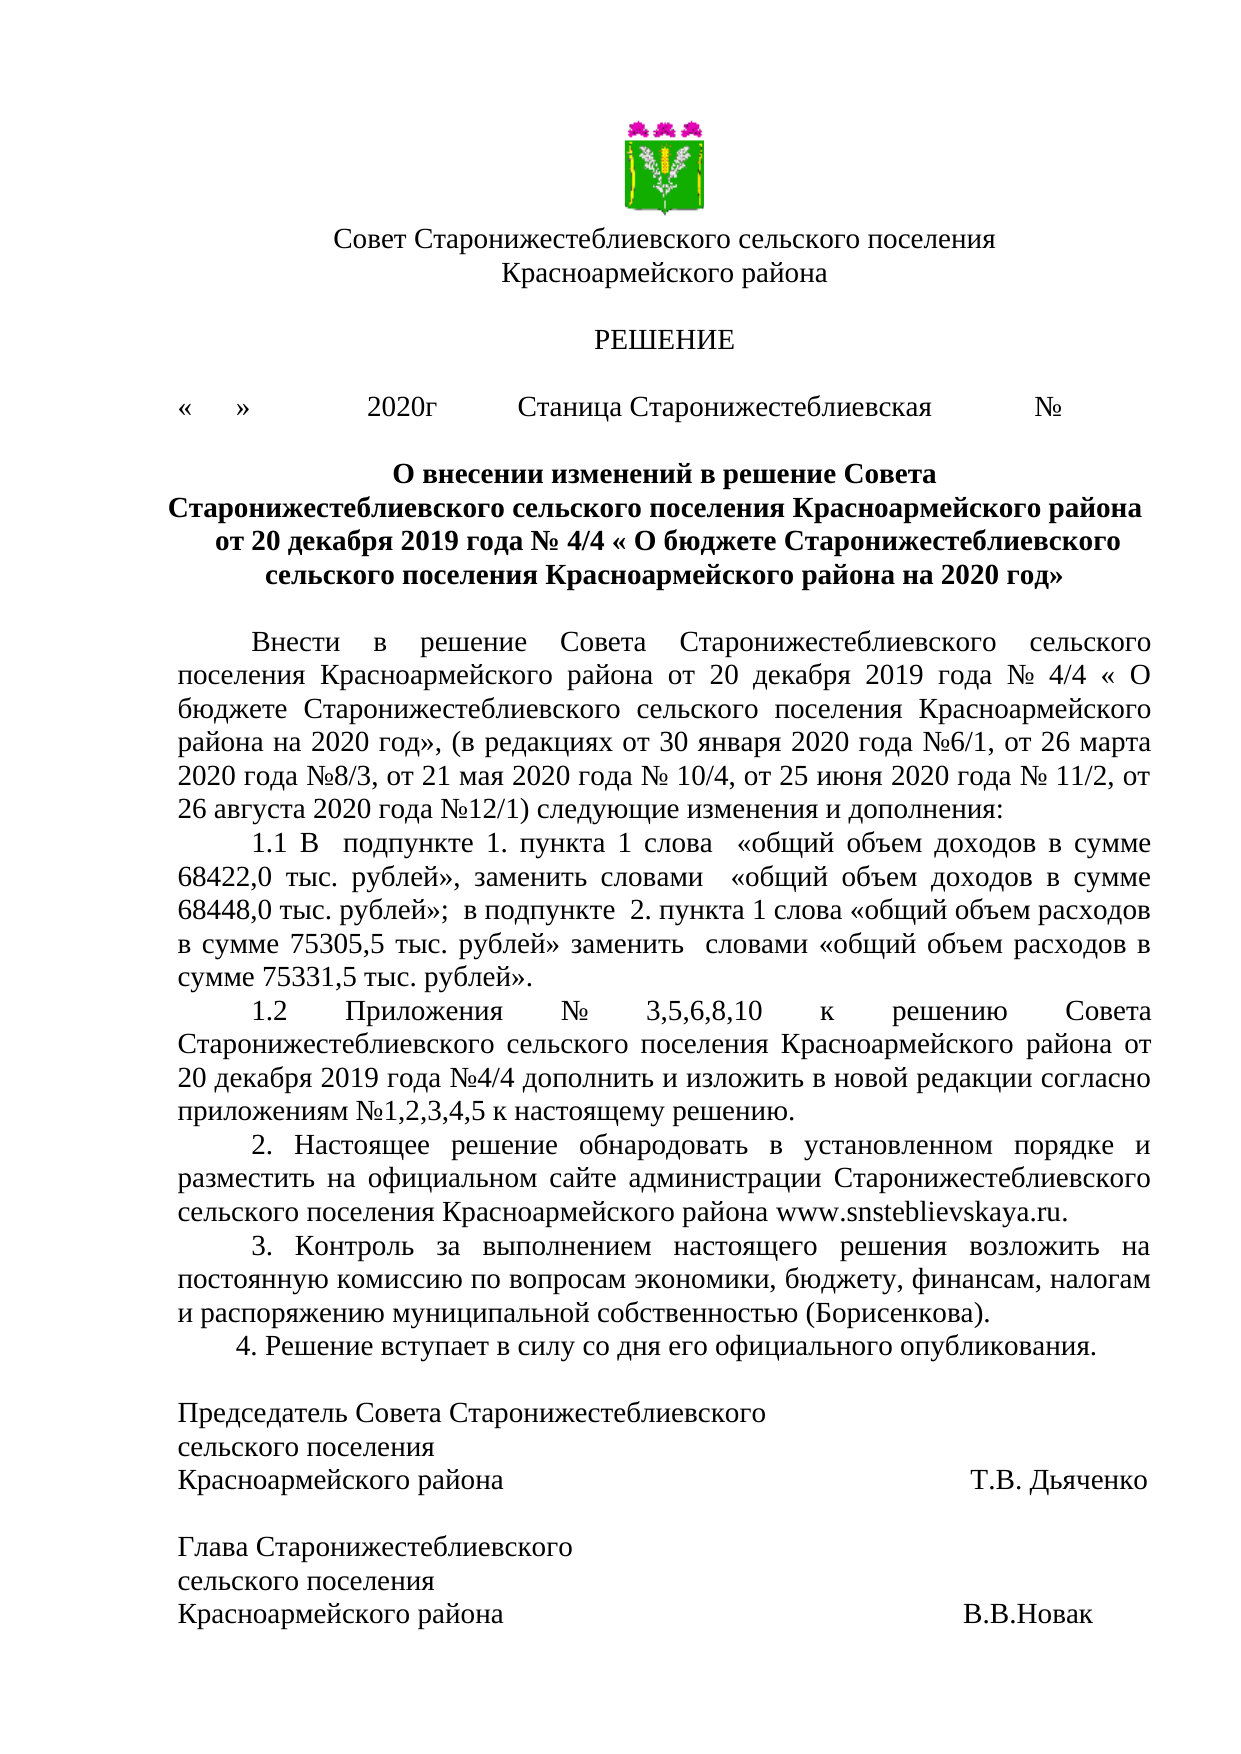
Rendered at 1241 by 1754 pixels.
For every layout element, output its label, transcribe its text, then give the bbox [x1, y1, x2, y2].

text сельского поселения Красноармейского района на 2020 год» [177, 557, 1152, 590]
text « » 2020г Станица Старонижестеблиевская № [177, 389, 1152, 423]
text сельского поселения [177, 1429, 1152, 1462]
text 1.2 Приложения № 3,5,6,8,10 к решению Совета Старонижестеблиевского сельского поселения Красноармейского района от 20 декабря 2019 года №4/4 дополнить и изложить в новой редакции согласно приложениям №1,2,3,4,5 к настоящему решению. [177, 993, 1152, 1127]
text 1.1 В подпункте 1. пункта 1 слова «общий объем доходов в сумме 68422,0 тыс. рублей», заменить словами «общий объем доходов в сумме 68448,0 тыс. рублей»; в подпункте 2. пункта 1 слова «общий объем расходов в сумме 75305,5 тыс. рублей» заменить словами «общий объем расходов в сумме 75331,5 тыс. рублей». [177, 825, 1152, 993]
text сельского поселения [177, 1563, 1152, 1597]
picture [624, 118, 704, 217]
text от 20 декабря 2019 года № 4/4 « О бюджете Старонижестеблиевского [177, 523, 1152, 557]
text 4. Решение вступает в силу со дня его официального опубликования. [177, 1328, 1152, 1362]
text Старонижестеблиевского сельского поселения Красноармейского района [158, 490, 1152, 523]
text О внесении изменений в решение Совета [177, 456, 1152, 490]
text Совет Старонижестеблиевского сельского поселения [177, 221, 1152, 255]
text 3. Контроль за выполнением настоящего решения возложить на постоянную комиссию по вопросам экономики, бюджету, финансам, налогам и распоряжению муниципальной собственностью (Борисенкова). [177, 1228, 1152, 1328]
text Глава Старонижестеблиевского [177, 1529, 1152, 1563]
text Председатель Совета Старонижестеблиевского [177, 1395, 1152, 1429]
text Красноармейского района В.В.Новак [177, 1597, 1152, 1630]
text Красноармейского района [177, 255, 1152, 288]
text Внести в решение Совета Старонижестеблиевского сельского поселения Красноармейского района от 20 декабря 2019 года № 4/4 « О бюджете Старонижестеблиевского сельского поселения Красноармейского района на 2020 год», (в редакциях от 30 января 2020 года №6/1, от 26 марта 2020 года №8/3, от 21 мая 2020 года № 10/4, от 25 июня 2020 года № 11/2, от 26 августа 2020 года №12/1) следующие изменения и дополнения: [177, 624, 1152, 825]
text РЕШЕНИЕ [177, 322, 1152, 356]
text 2. Настоящее решение обнародовать в установленном порядке и разместить на официальном сайте администрации Старонижестеблиевского сельского поселения Красноармейского района www.snsteblievskayа.ru. [177, 1127, 1152, 1228]
text Красноармейского района Т.В. Дьяченко [177, 1462, 1152, 1496]
